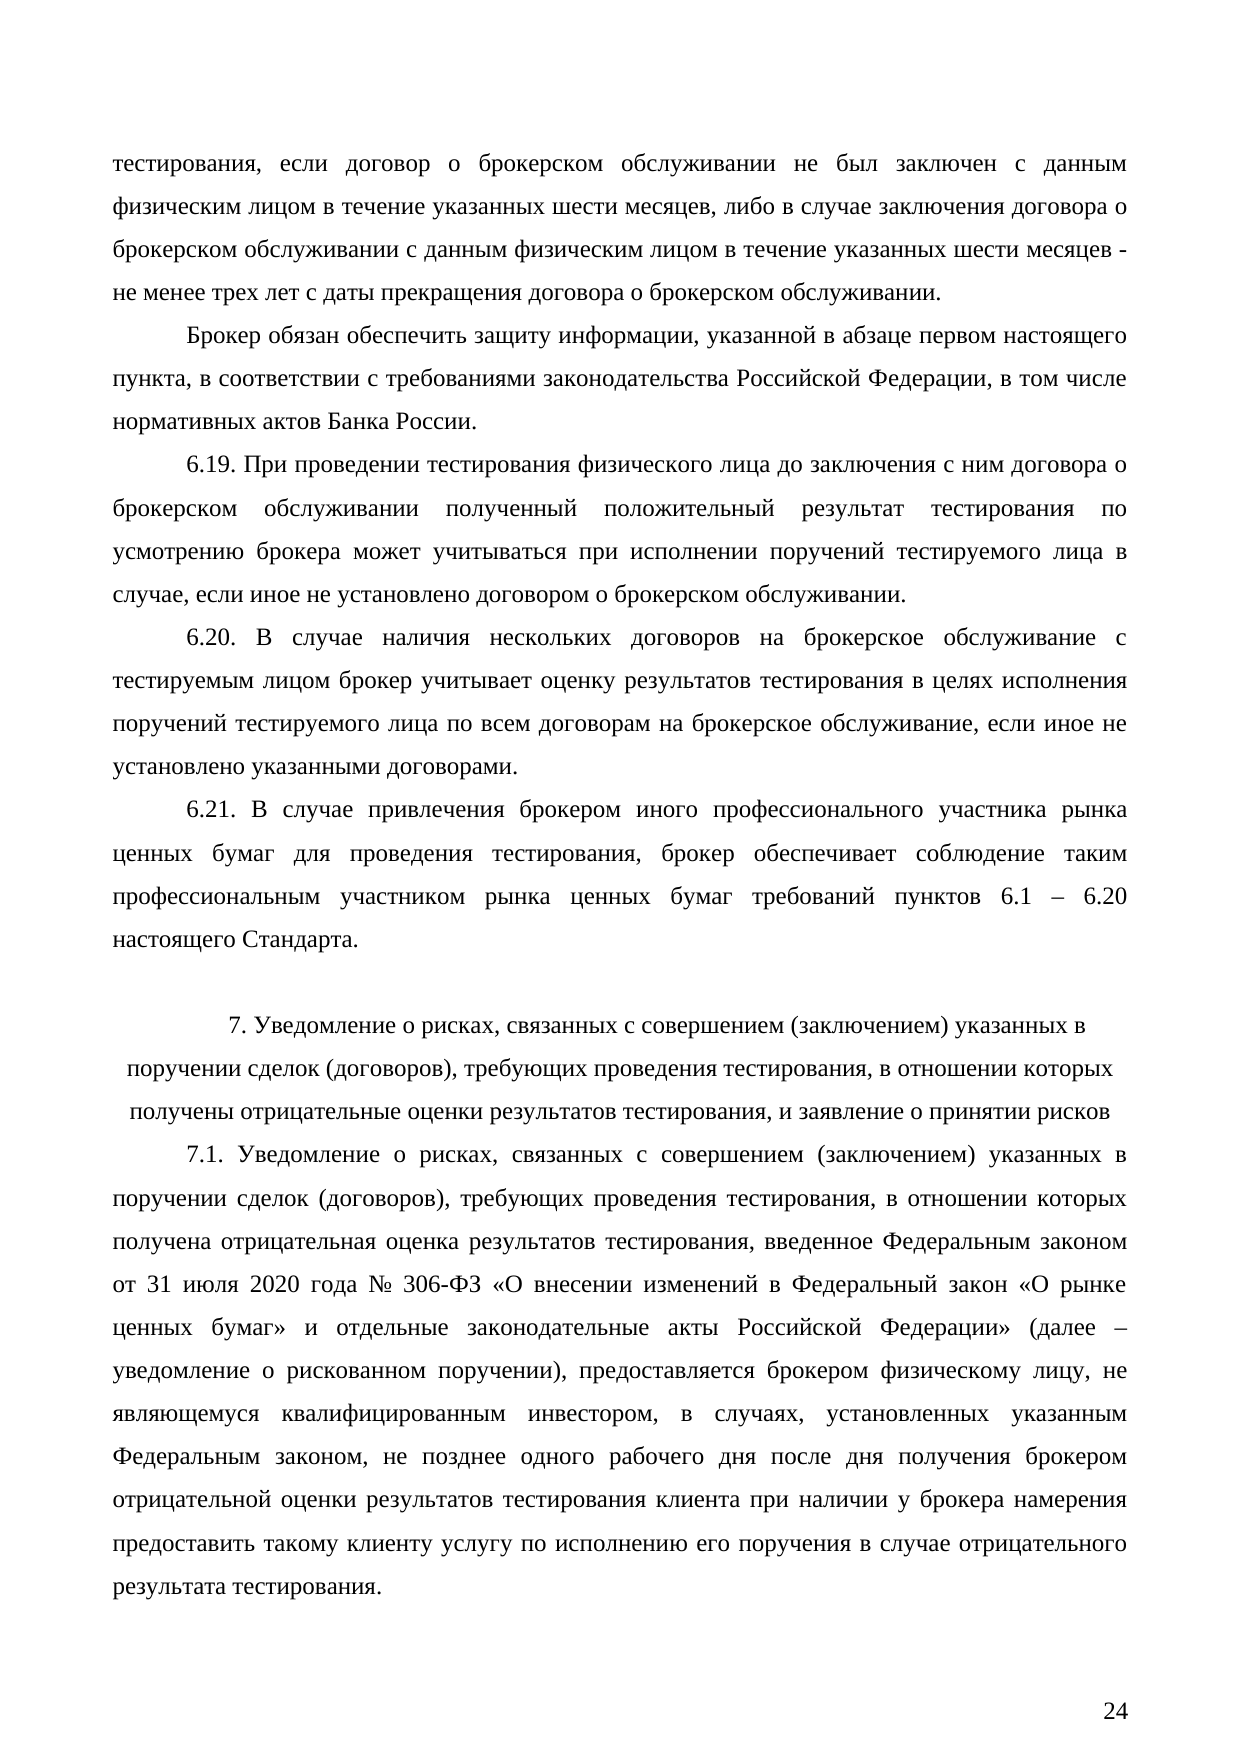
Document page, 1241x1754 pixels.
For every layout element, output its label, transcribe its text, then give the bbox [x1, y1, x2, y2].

text 7.1. Уведомление о рисках, связанных с совершением (заключением) указанных в поручении сделок (договоров), требующих проведения тестирования, в отношении которых получена отрицательная оценка результатов тестирования, введенное Федеральным законом от 31 июля 2020 года № 306-ФЗ «О внесении изменений в Федеральный закон «О рынке ценных бумаг» и отдельные законодательные акты Российской Федерации» (далее – уведомление о рискованном поручении), предоставляется брокером физическому лицу, не являющемуся квалифицированным инвестором, в случаях, установленных указанным Федеральным законом, не позднее одного рабочего дня после дня получения брокером отрицательной оценки результатов тестирования клиента при наличии у брокера намерения предоставить такому клиенту услугу по исполнению его поручения в случае отрицательного результата тестирования. [112, 1139, 1128, 1599]
text Брокер обязан обеспечить защиту информации, указанной в абзаце первом настоящего пункта, в соответствии с требованиями законодательства Российской Федерации, в том числе нормативных актов Банка России. [112, 320, 1128, 435]
text 7. Уведомление о рисках, связанных с совершением (заключением) указанных в поручении сделок (договоров), требующих проведения тестирования, в отношении которых получены отрицательные оценки результатов тестирования, и заявление о принятии рисков [112, 1010, 1128, 1125]
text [112, 148, 1128, 306]
text 6.21. В случае привлечения брокером иного профессионального участника рынка ценных бумаг для проведения тестирования, брокер обеспечивает соблюдение таким профессиональным участником рынка ценных бумаг требований пунктов 6.1 – 6.20 настоящего Стандарта. [112, 794, 1128, 953]
text 6.19. При проведении тестирования физического лица до заключения с ним договора о брокерском обслуживании полученный положительный результат тестирования по усмотрению брокера может учитываться при исполнении поручений тестируемого лица в случае, если иное не установлено договором о брокерском обслуживании. [112, 449, 1128, 608]
text 6.20. В случае наличия нескольких договоров на брокерское обслуживание с тестируемым лицом брокер учитывает оценку результатов тестирования в целях исполнения поручений тестируемого лица по всем договорам на брокерское обслуживание, если иное не установлено указанными договорами. [112, 622, 1128, 780]
